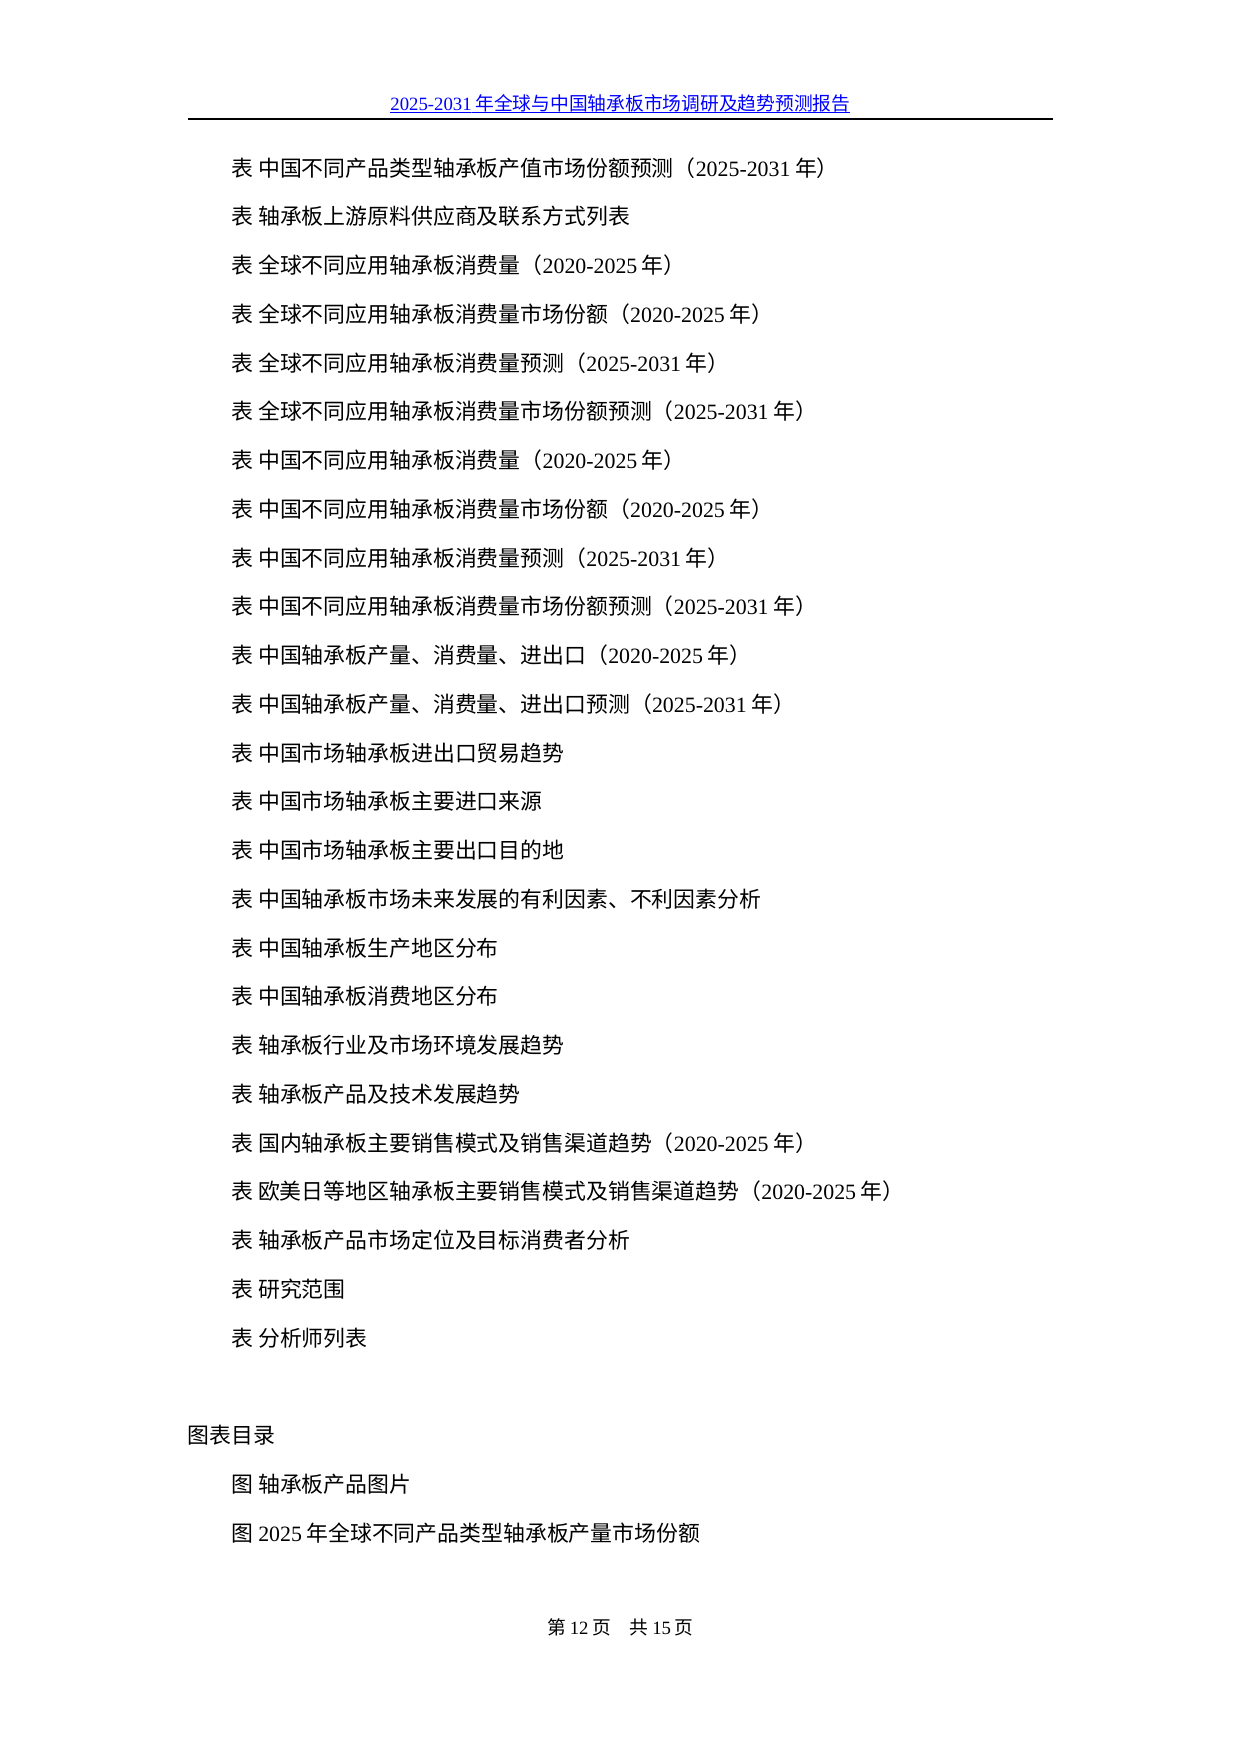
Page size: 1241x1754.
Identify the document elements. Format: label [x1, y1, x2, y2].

text [187, 150, 1053, 1548]
